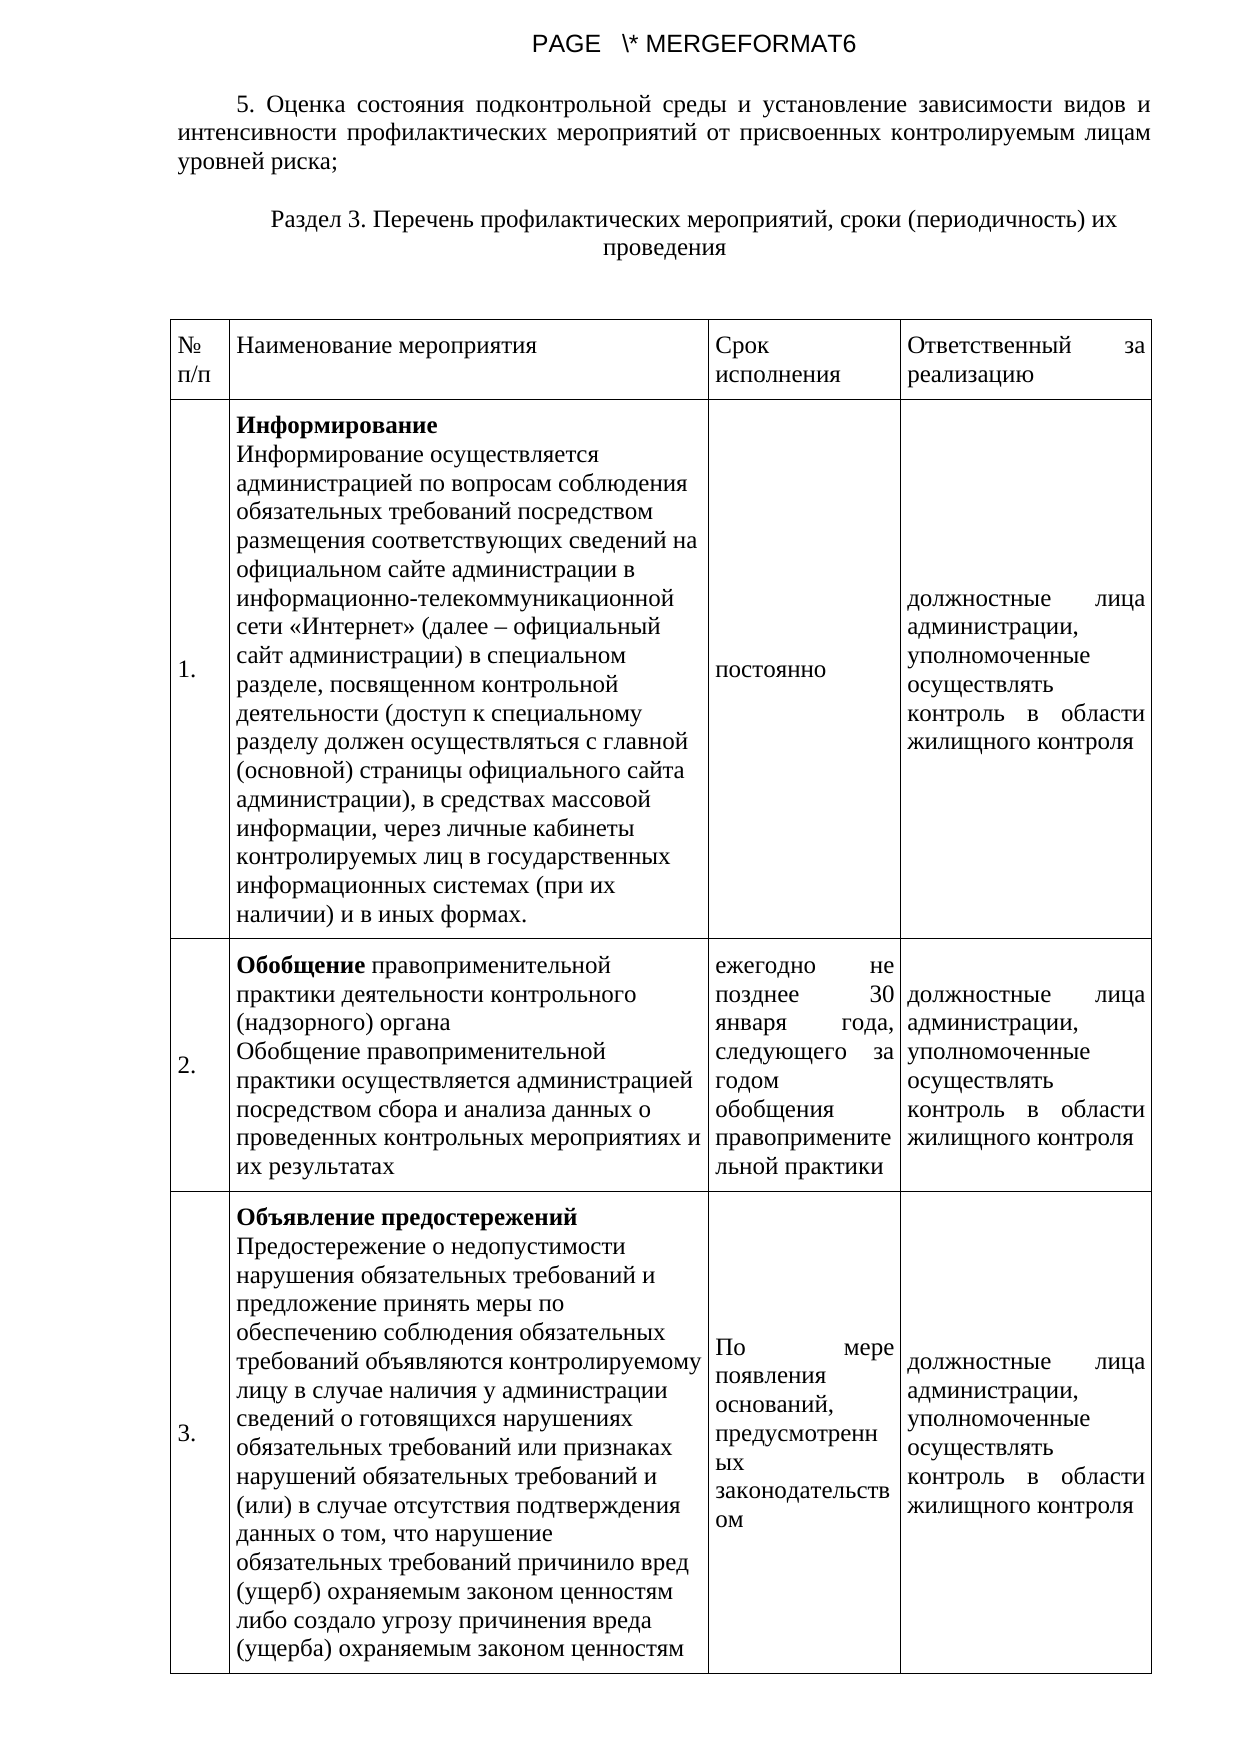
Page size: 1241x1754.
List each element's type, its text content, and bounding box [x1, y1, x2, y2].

table_cell должностные лица администрации, уполномоченные осуществлять контроль в области жилищного контроля [901, 400, 1151, 938]
table_cell ежегодно не позднее 30 января года, следующего за годом обобщения правоприменительной практики [709, 939, 900, 1191]
table_cell Объявление предостережений Предостережение о недопустимости нарушения обязательных требований и предложение принять меры по обеспечению соблюдения обязательных требований объявляются контролируемому лицу в случае наличия у администрации сведений о готовящихся нарушениях обязательных требований или признаках нарушений обязательных требований и (или) в случае отсутствия подтверждения данных о том, что нарушение обязательных требований причинило вред (ущерб) охраняемым законом ценностям либо создало угрозу причинения вреда (ущерба) охраняемым законом ценностям [230, 1192, 708, 1673]
table_cell Информирование Информирование осуществляется администрацией по вопросам соблюдения обязательных требований посредством размещения соответствующих сведений на официальном сайте администрации в информационно-телекоммуникационной сети «Интернет» (далее – официальный сайт администрации) в специальном разделе, посвященном контрольной деятельности (доступ к специальному разделу должен осуществляться с главной (основной) страницы официального сайта администрации), в средствах массовой информации, через личные кабинеты контролируемых лиц в государственных информационных системах (при их наличии) и в иных формах. [230, 400, 708, 938]
table_cell 2. [171, 939, 229, 1191]
table_header Наименование мероприятия [230, 320, 708, 398]
table_cell 3. [171, 1192, 229, 1673]
table_cell 1. [171, 400, 229, 938]
table_header № п/п [171, 320, 229, 398]
table_cell должностные лица администрации, уполномоченные осуществлять контроль в области жилищного контроля [901, 939, 1151, 1191]
table_cell постоянно [709, 400, 900, 938]
table_header Срок исполнения [709, 320, 900, 398]
text Раздел 3. Перечень профилактических мероприятий, сроки (периодичность) их проведения [177, 204, 1152, 261]
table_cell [901, 1192, 1151, 1673]
table_header Ответственный за реализацию [901, 320, 1151, 398]
text 5. Оценка состояния подконтрольной среды и установление зависимости видов и интенсивности профилактических мероприятий от присвоенных контролируемым лицам уровней риска; [177, 89, 1152, 175]
table_cell По мере появления оснований, предусмотренных законодательством [709, 1192, 900, 1673]
table_cell Обобщение правоприменительной практики деятельности контрольного (надзорного) органа Обобщение правоприменительной практики осуществляется администрацией посредством сбора и анализа данных о проведенных контрольных мероприятиях и их результатах [230, 939, 708, 1191]
